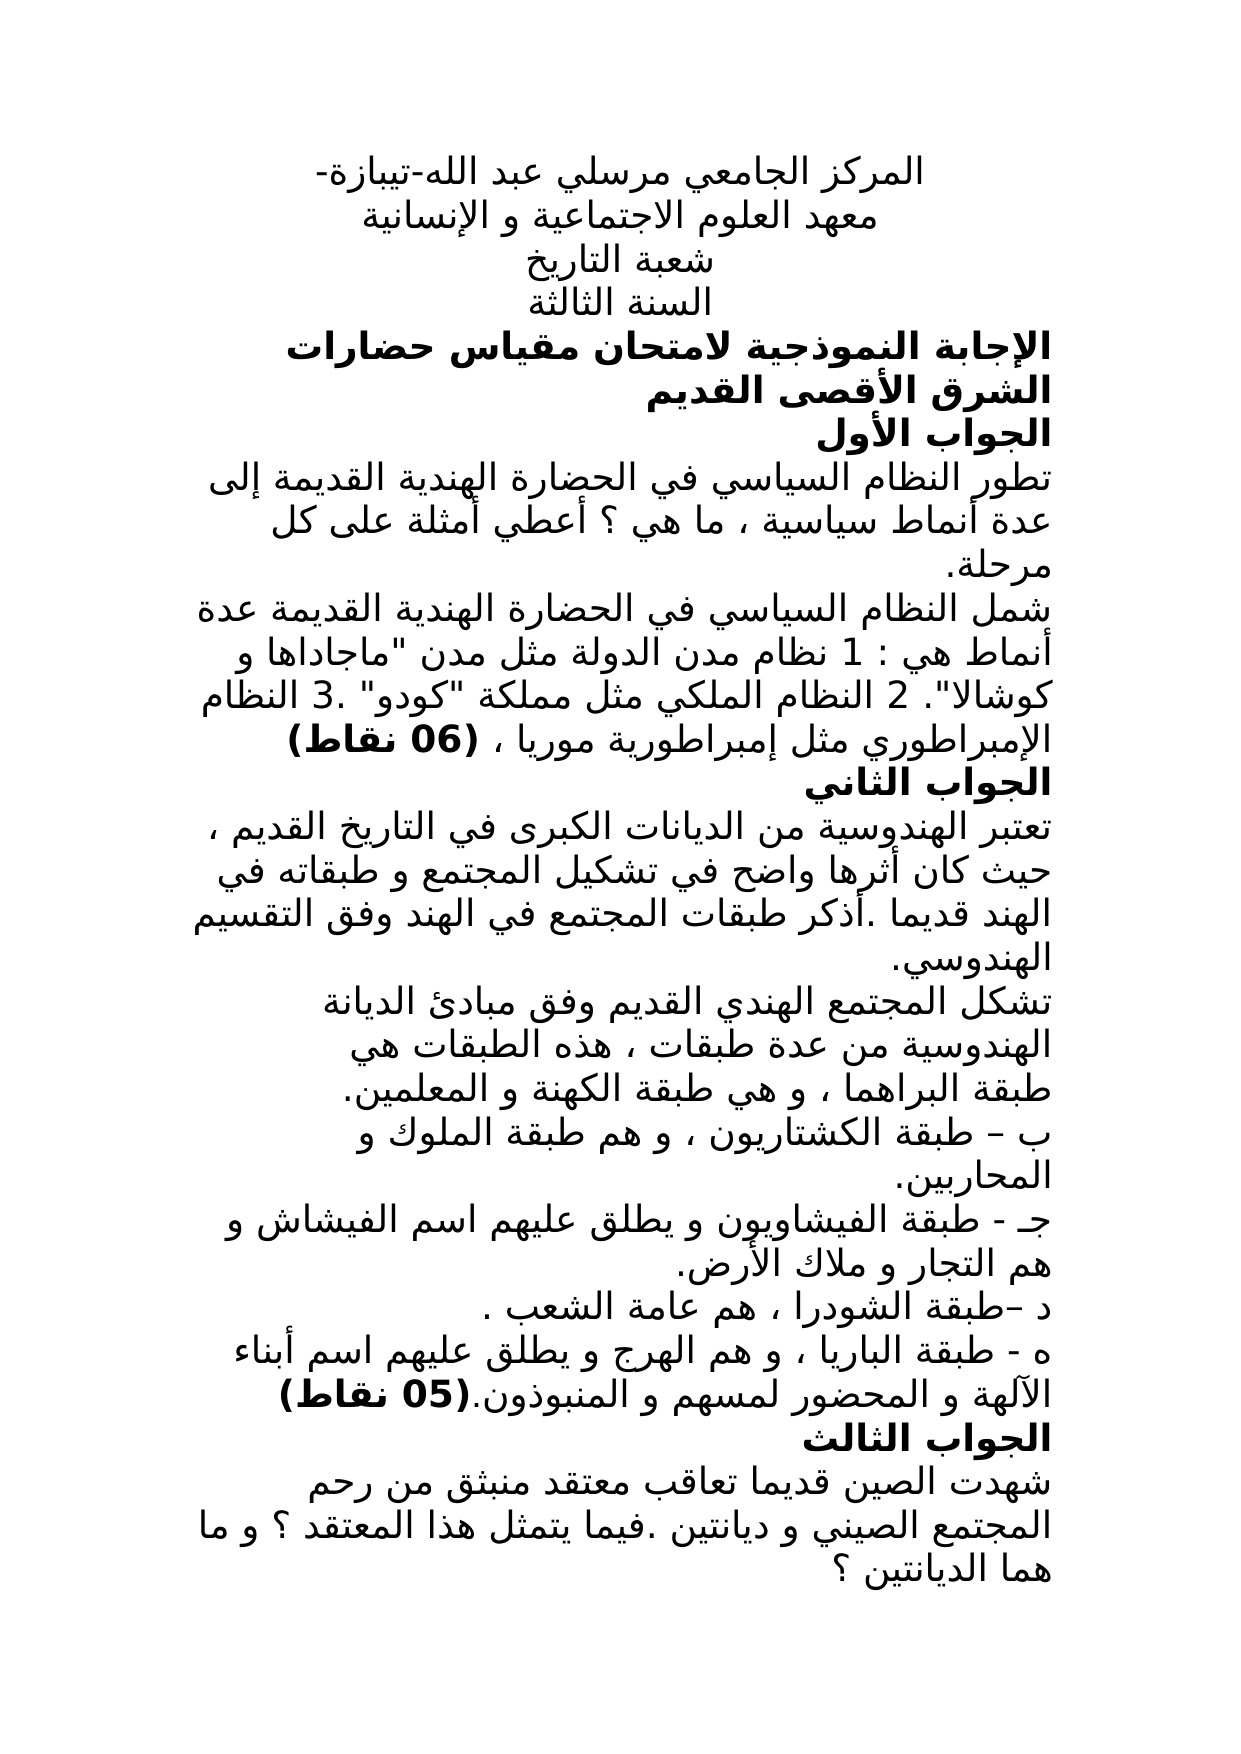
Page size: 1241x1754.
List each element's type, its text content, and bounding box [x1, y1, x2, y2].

text الإجابة النموذجية لامتحان مقياس حضارات الشرق الأقصى القديم [187, 324, 1053, 412]
text السنة الثالثة [187, 281, 1053, 324]
text شمل النظام السياسي في الحضارة الهندية القديمة عدة أنماط هي : 1 نظام مدن الدولة مثل مدن "ماجاداها و كوشالا". 2 النظام الملكي مثل مملكة "كودو" .3 النظام الإمبراطوري مثل إمبراطورية موريا ، (06 نقاط) [187, 586, 1053, 761]
text الجواب الأول [187, 412, 1053, 456]
text المركز الجامعي مرسلي عبد الله-تيبازة- [187, 150, 1053, 194]
text شعبة التاريخ [187, 237, 1053, 281]
text الجواب الثاني [187, 761, 1053, 805]
text تشكل المجتمع الهندي القديم وفق مبادئ الديانة الهندوسية من عدة طبقات ، هذه الطبقات هي [187, 979, 1053, 1067]
text الجواب الثالث [187, 1416, 1053, 1460]
text طبقة البراهما ، و هي طبقة الكهنة و المعلمين. [187, 1067, 1053, 1110]
text تعتبر الهندوسية من الديانات الكبرى في التاريخ القديم ، حيث كان أثرها واضح في تشكيل المجتمع و طبقاته في الهند قديما .أذكر طبقات المجتمع في الهند وفق التقسيم الهندوسي. [187, 805, 1053, 979]
text معهد العلوم الاجتماعية و الإنسانية [187, 194, 1053, 237]
text د –طبقة الشودرا ، هم عامة الشعب . [187, 1285, 1053, 1328]
text ب – طبقة الكشتاريون ، و هم طبقة الملوك و المحاربين. [187, 1110, 1053, 1197]
text جـ - طبقة الفيشاويون و يطلق عليهم اسم الفيشاش و هم التجار و ملاك الأرض. [187, 1197, 1053, 1285]
text شهدت الصين قديما تعاقب معتقد منبثق من رحم المجتمع الصيني و ديانتين .فيما يتمثل هذا المعتقد ؟ و ما هما الديانتين ؟ [187, 1460, 1053, 1591]
text ه - طبقة الباريا ، و هم الهرج و يطلق عليهم اسم أبناء الآلهة و المحضور لمسهم و المنبوذون.(05 نقاط) [187, 1328, 1053, 1416]
text تطور النظام السياسي في الحضارة الهندية القديمة إلى عدة أنماط سياسية ، ما هي ؟ أعطي أمثلة على كل مرحلة. [187, 456, 1053, 586]
